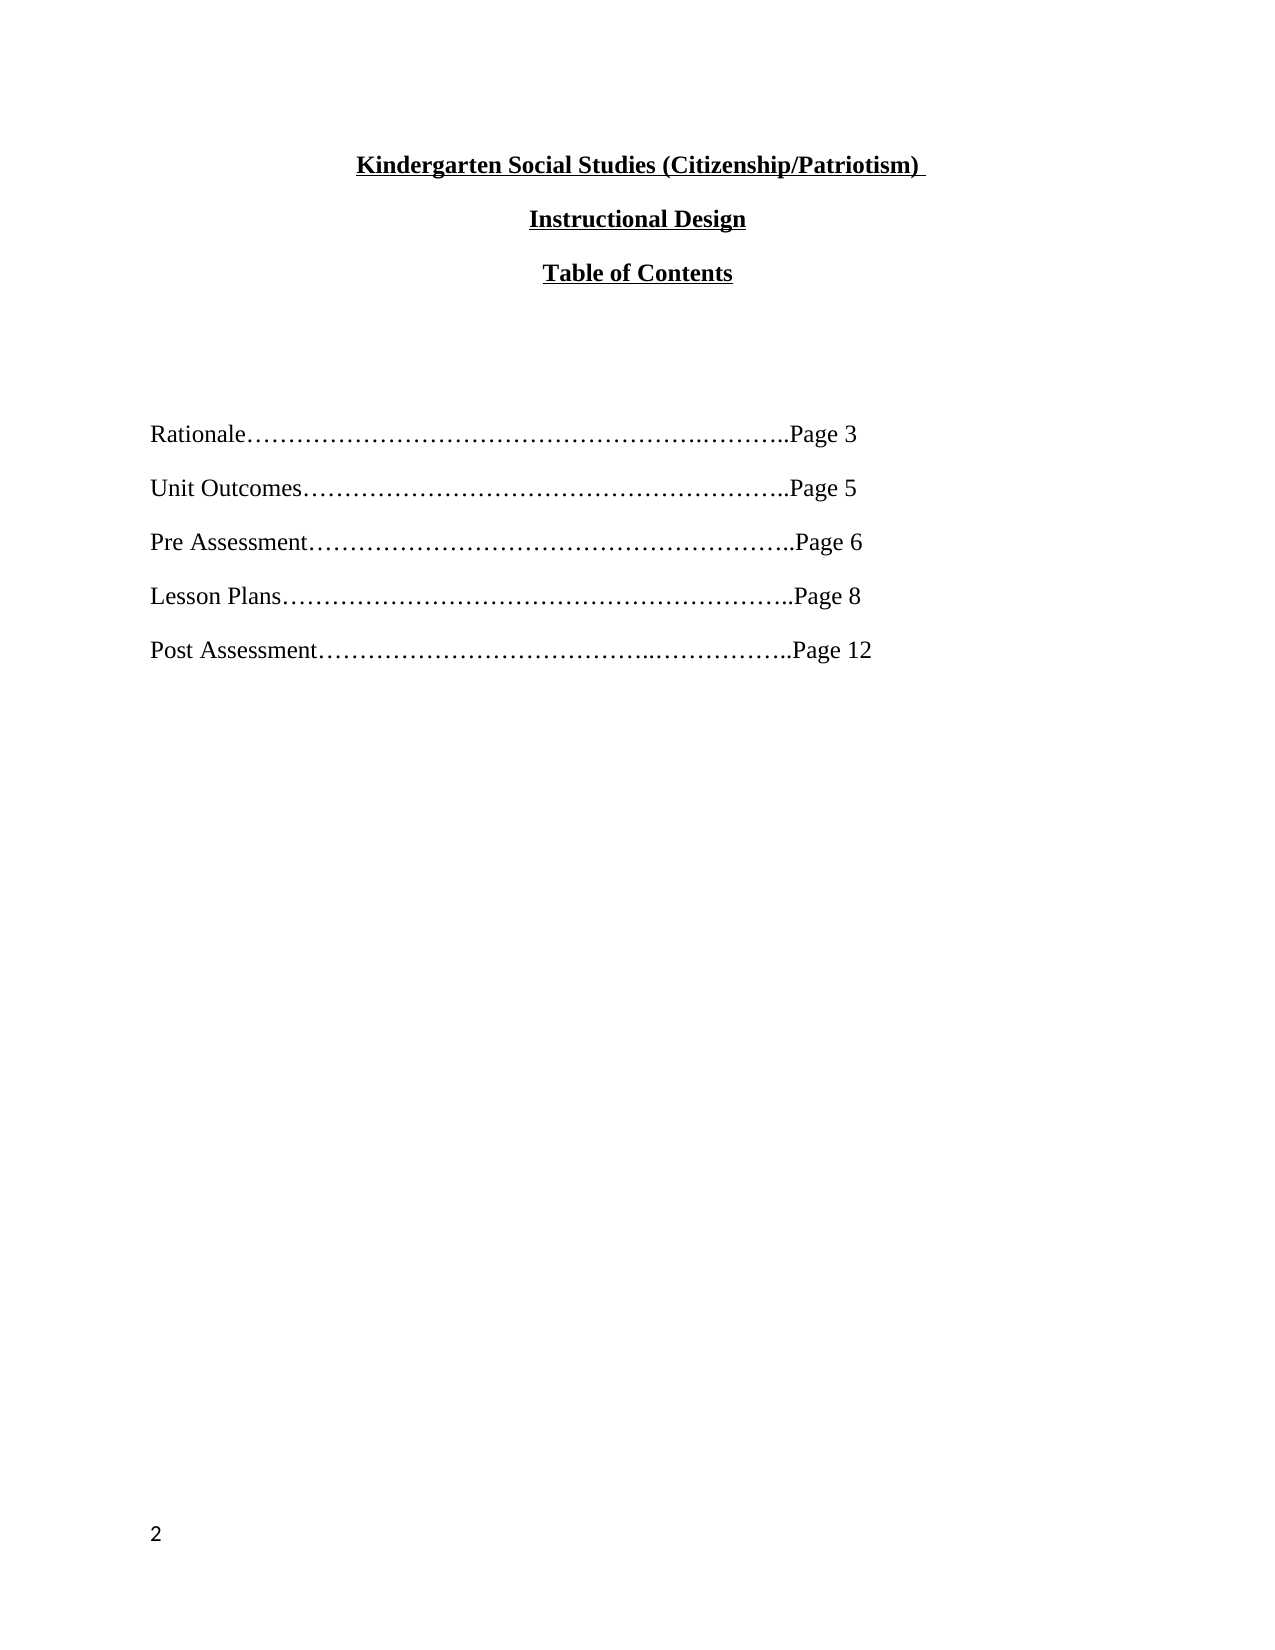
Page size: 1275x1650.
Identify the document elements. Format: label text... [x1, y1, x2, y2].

text Rationale……………………………………………….………..Page 3 [150, 419, 1125, 448]
text Kindergarten Social Studies (Citizenship/Patriotism) [150, 150, 1125, 179]
text Pre Assessment…………………………………………………..Page 6 [150, 527, 1125, 556]
text Instructional Design [150, 204, 1125, 233]
text Lesson Plans……………………………………………………..Page 8 [150, 581, 1125, 609]
text Post Assessment…………………………………..……………..Page 12 [150, 635, 1125, 663]
text Table of Contents [150, 258, 1125, 286]
text Unit Outcomes…………………………………………………..Page 5 [150, 473, 1125, 502]
